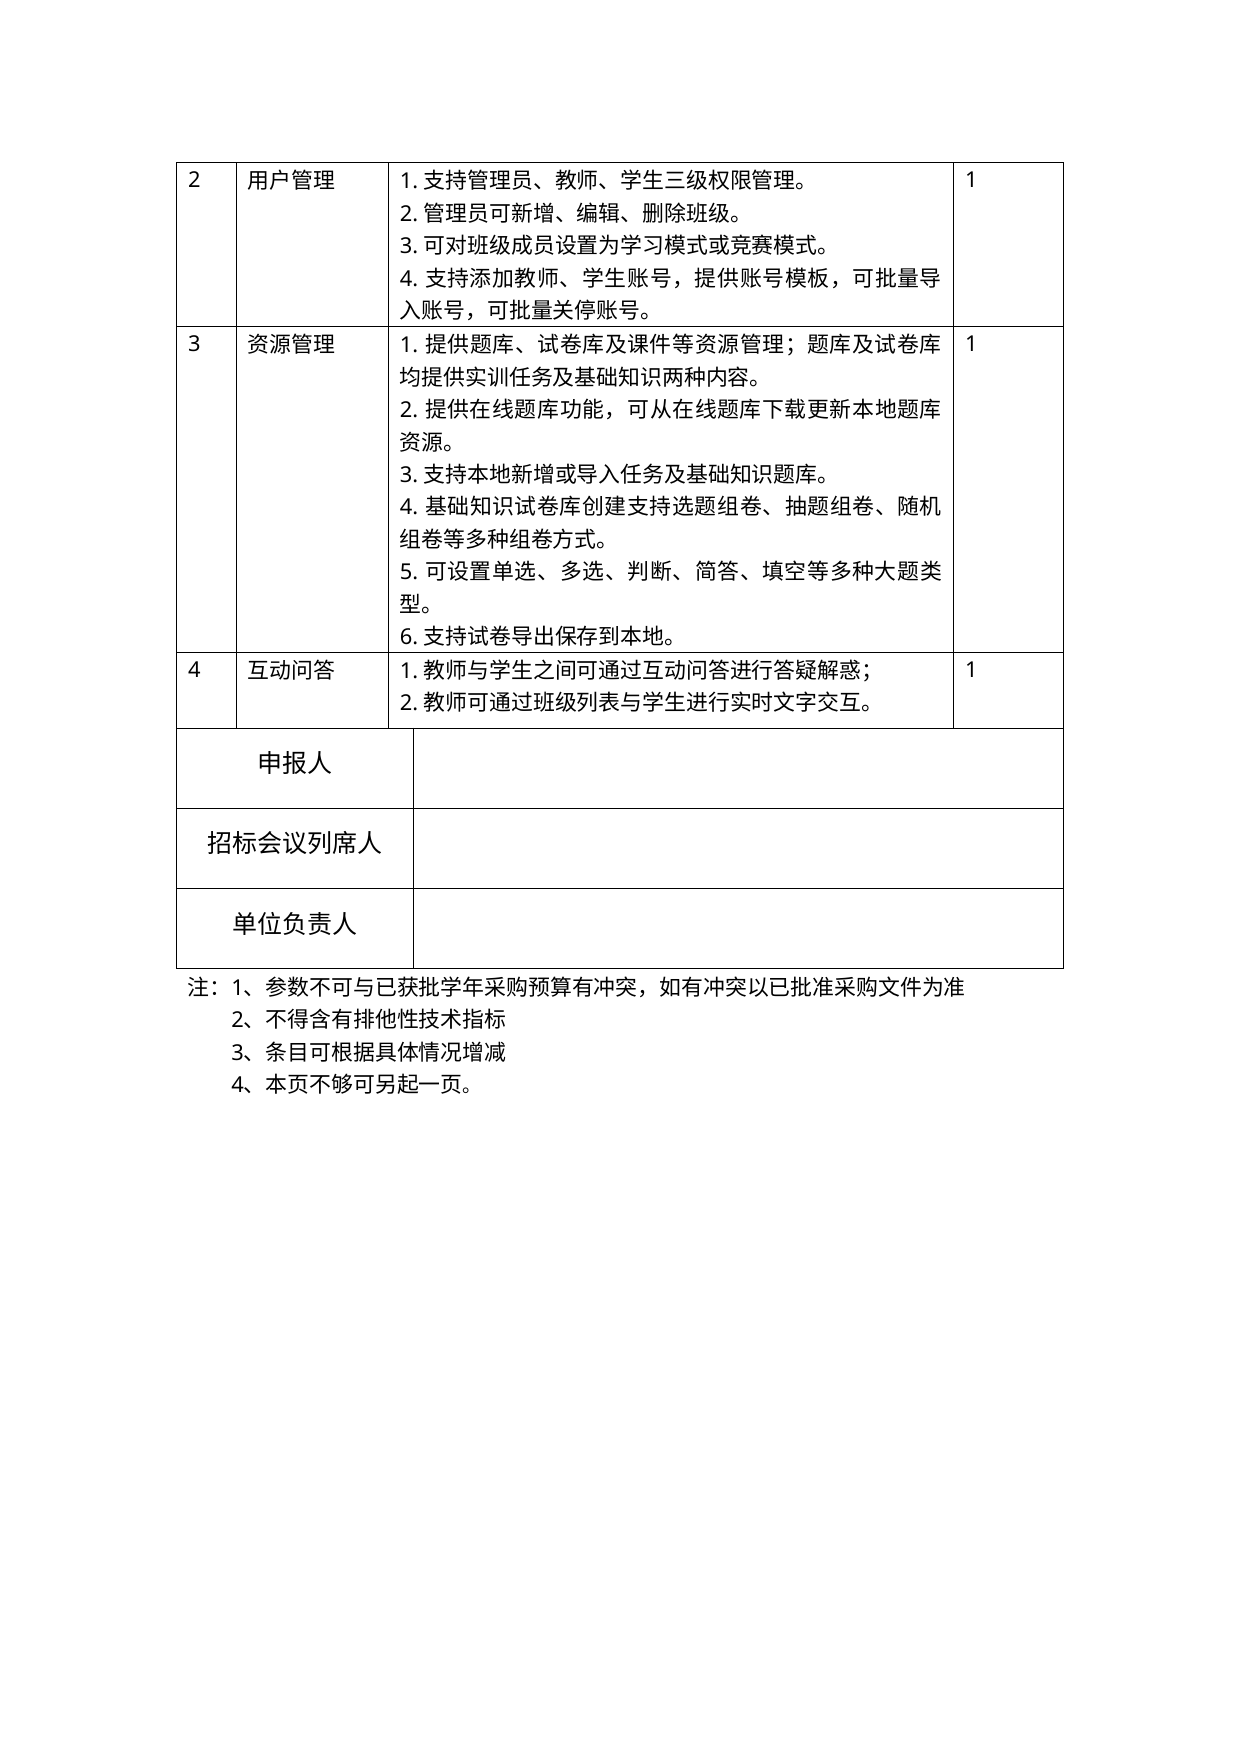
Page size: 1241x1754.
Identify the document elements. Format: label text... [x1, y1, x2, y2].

table_cell 1 [954, 653, 1063, 727]
table_cell 1. 提供题库、试卷库及课件等资源管理；题库及试卷库均提供实训任务及基础知识两种内容。 2. 提供在线题库功能，可从在线题库下载更新本地题库资源。 3. 支持本地新增或导入任务及基础知识题库。 4. 基础知识试卷库创建支持选题组卷、抽题组卷、随机组卷等多种组卷方式。 5. 可设置单选、多选、判断、简答、填空等多种大题类型。 6. 支持试卷导出保存到本地。 [389, 327, 953, 652]
table_cell 4 [177, 653, 236, 727]
table_cell 1 [954, 163, 1063, 326]
text 4、本页不够可另起一页。 [187, 1067, 1053, 1099]
table_cell 单位负责人 [177, 889, 413, 968]
table_cell 资源管理 [237, 327, 388, 652]
table_cell 1. 教师与学生之间可通过互动问答进行答疑解惑； 2. 教师可通过班级列表与学生进行实时文字交互。 [389, 653, 953, 727]
text 3、条目可根据具体情况增减 [187, 1034, 1053, 1067]
table_cell [414, 889, 1063, 968]
table_cell 申报人 [177, 729, 413, 808]
table_cell 2 [177, 163, 236, 326]
table_cell 互动问答 [237, 653, 388, 727]
table_cell [414, 809, 1063, 888]
table_cell 1 [954, 327, 1063, 652]
text 2、不得含有排他性技术指标 [187, 1002, 1053, 1034]
table_cell 用户管理 [237, 163, 388, 326]
table_cell 招标会议列席人 [177, 809, 413, 888]
table_cell 3 [177, 327, 236, 652]
table_cell [414, 729, 1063, 808]
table_cell 1. 支持管理员、教师、学生三级权限管理。 2. 管理员可新增、编辑、删除班级。 3. 可对班级成员设置为学习模式或竞赛模式。 4. 支持添加教师、学生账号，提供账号模板，可批量导入账号，可批量关停账号。 [389, 163, 953, 326]
text 注：1、参数不可与已获批学年采购预算有冲突，如有冲突以已批准采购文件为准 [187, 969, 1053, 1002]
